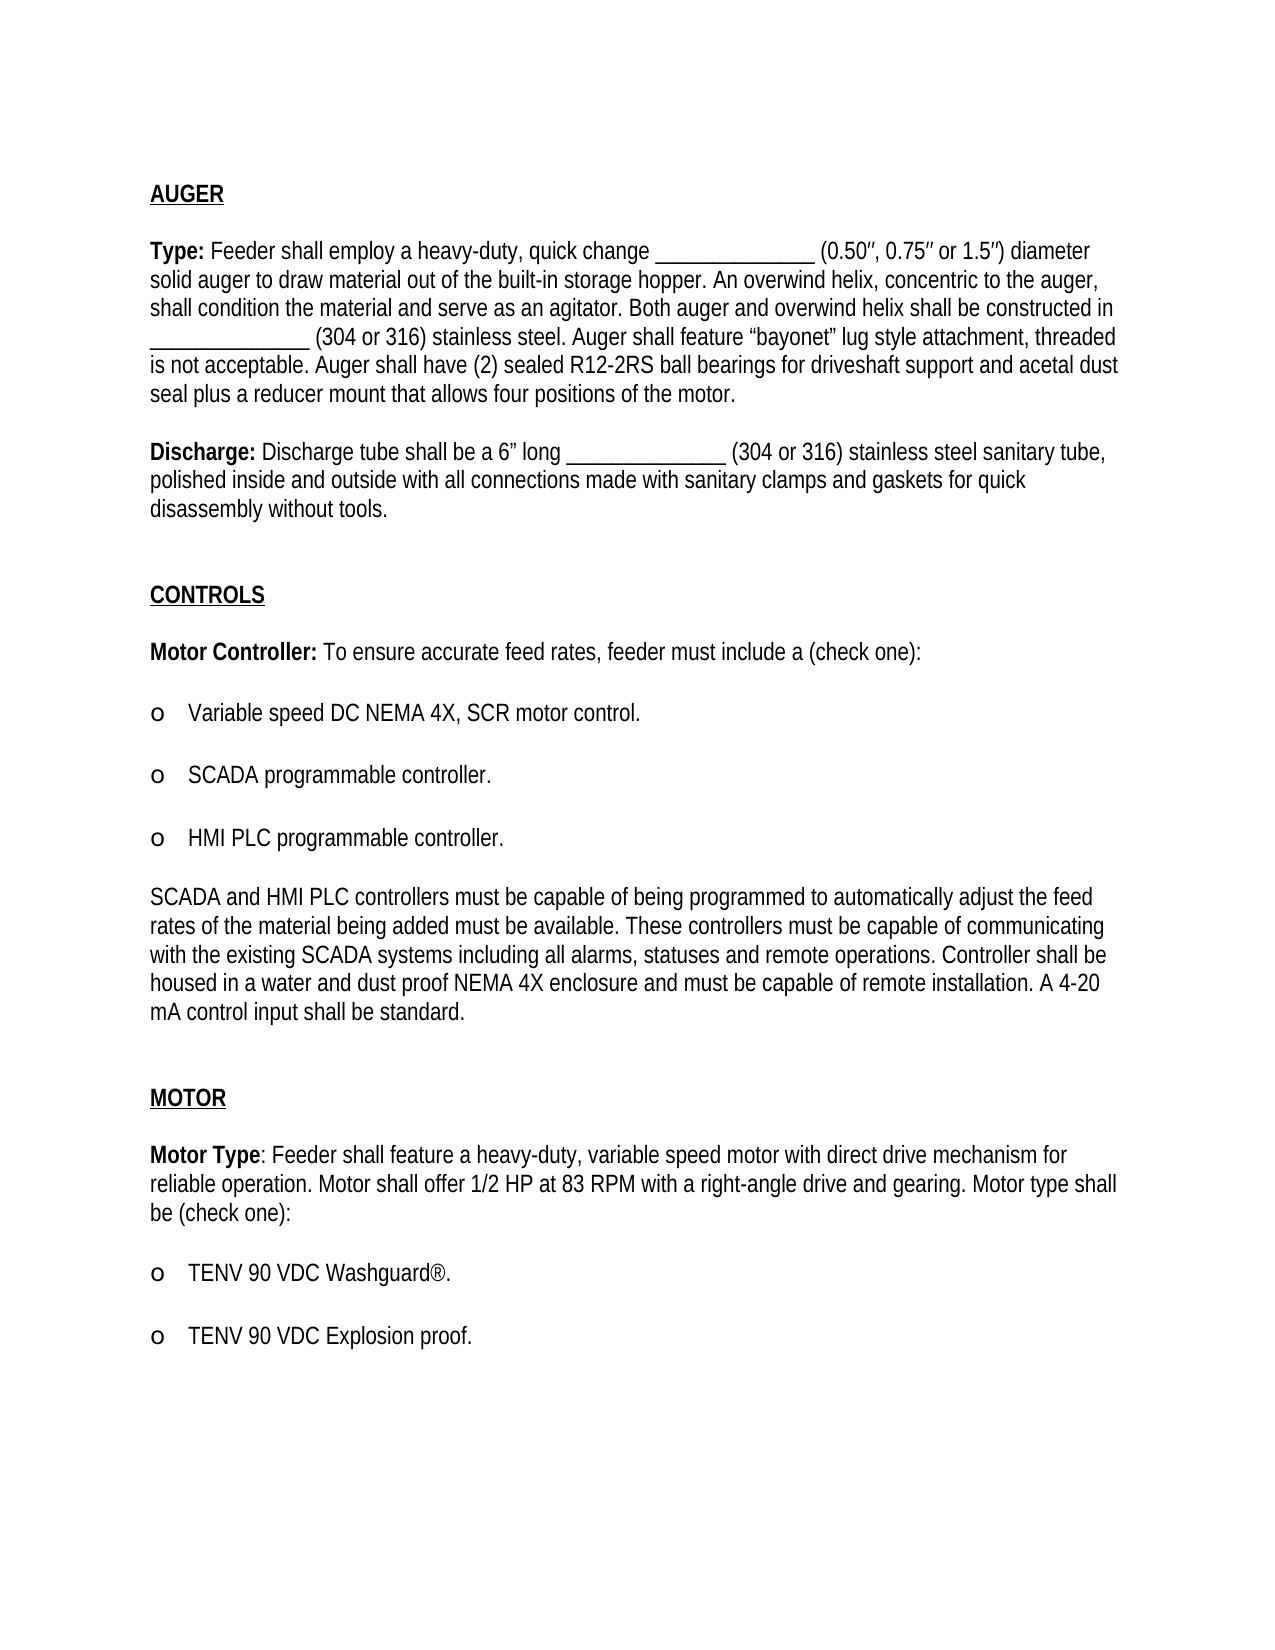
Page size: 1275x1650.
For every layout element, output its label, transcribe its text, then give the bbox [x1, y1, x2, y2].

text o TENV 90 VDC Washguard®. [150, 1255, 1125, 1289]
text o SCADA programmable controller. [150, 757, 1125, 791]
text Motor Type: Feeder shall feature a heavy-duty, variable speed motor with direct drive mechanism for reliable operation. Motor shall offer 1/2 HP at 83 RPM with a right-angle drive and gearing. Motor type shall be (check one): [150, 1140, 1125, 1226]
text MOTOR [150, 1083, 1125, 1112]
text AUGER [150, 179, 1125, 207]
text o Variable speed DC NEMA 4X, SCR motor control. [150, 694, 1125, 728]
text Motor Controller: To ensure accurate feed rates, feeder must include a (check one): [150, 637, 1125, 666]
text Discharge: Discharge tube shall be a 6” long ______________ (304 or 316) stainless steel sanitary tube, polished inside and outside with all connections made with sanitary clamps and gaskets for quick disassembly without tools. [150, 436, 1125, 522]
text o TENV 90 VDC Explosion proof. [150, 1317, 1125, 1352]
text o HMI PLC programmable controller. [150, 820, 1125, 854]
text CONTROLS [150, 580, 1125, 608]
text Type: Feeder shall employ a heavy-duty, quick change ______________ (0.50″, 0.75″ or 1.5″) diameter solid auger to draw material out of the built-in storage hopper. An overwind helix, concentric to the auger, shall condition the material and serve as an agitator. Both auger and overwind helix shall be constructed in ______________ (304 or 316) stainless steel. Auger shall feature “bayonet” lug style attachment, threaded is not acceptable. Auger shall have (2) sealed R12-2RS ball bearings for driveshaft support and acetal dust seal plus a reducer mount that allows four positions of the motor. [150, 236, 1125, 408]
text SCADA and HMI PLC controllers must be capable of being programmed to automatically adjust the feed rates of the material being added must be available. These controllers must be capable of communicating with the existing SCADA systems including all alarms, statuses and remote operations. Controller shall be housed in a water and dust proof NEMA 4X enclosure and must be capable of remote installation. A 4-20 mA control input shall be standard. [150, 882, 1125, 1026]
